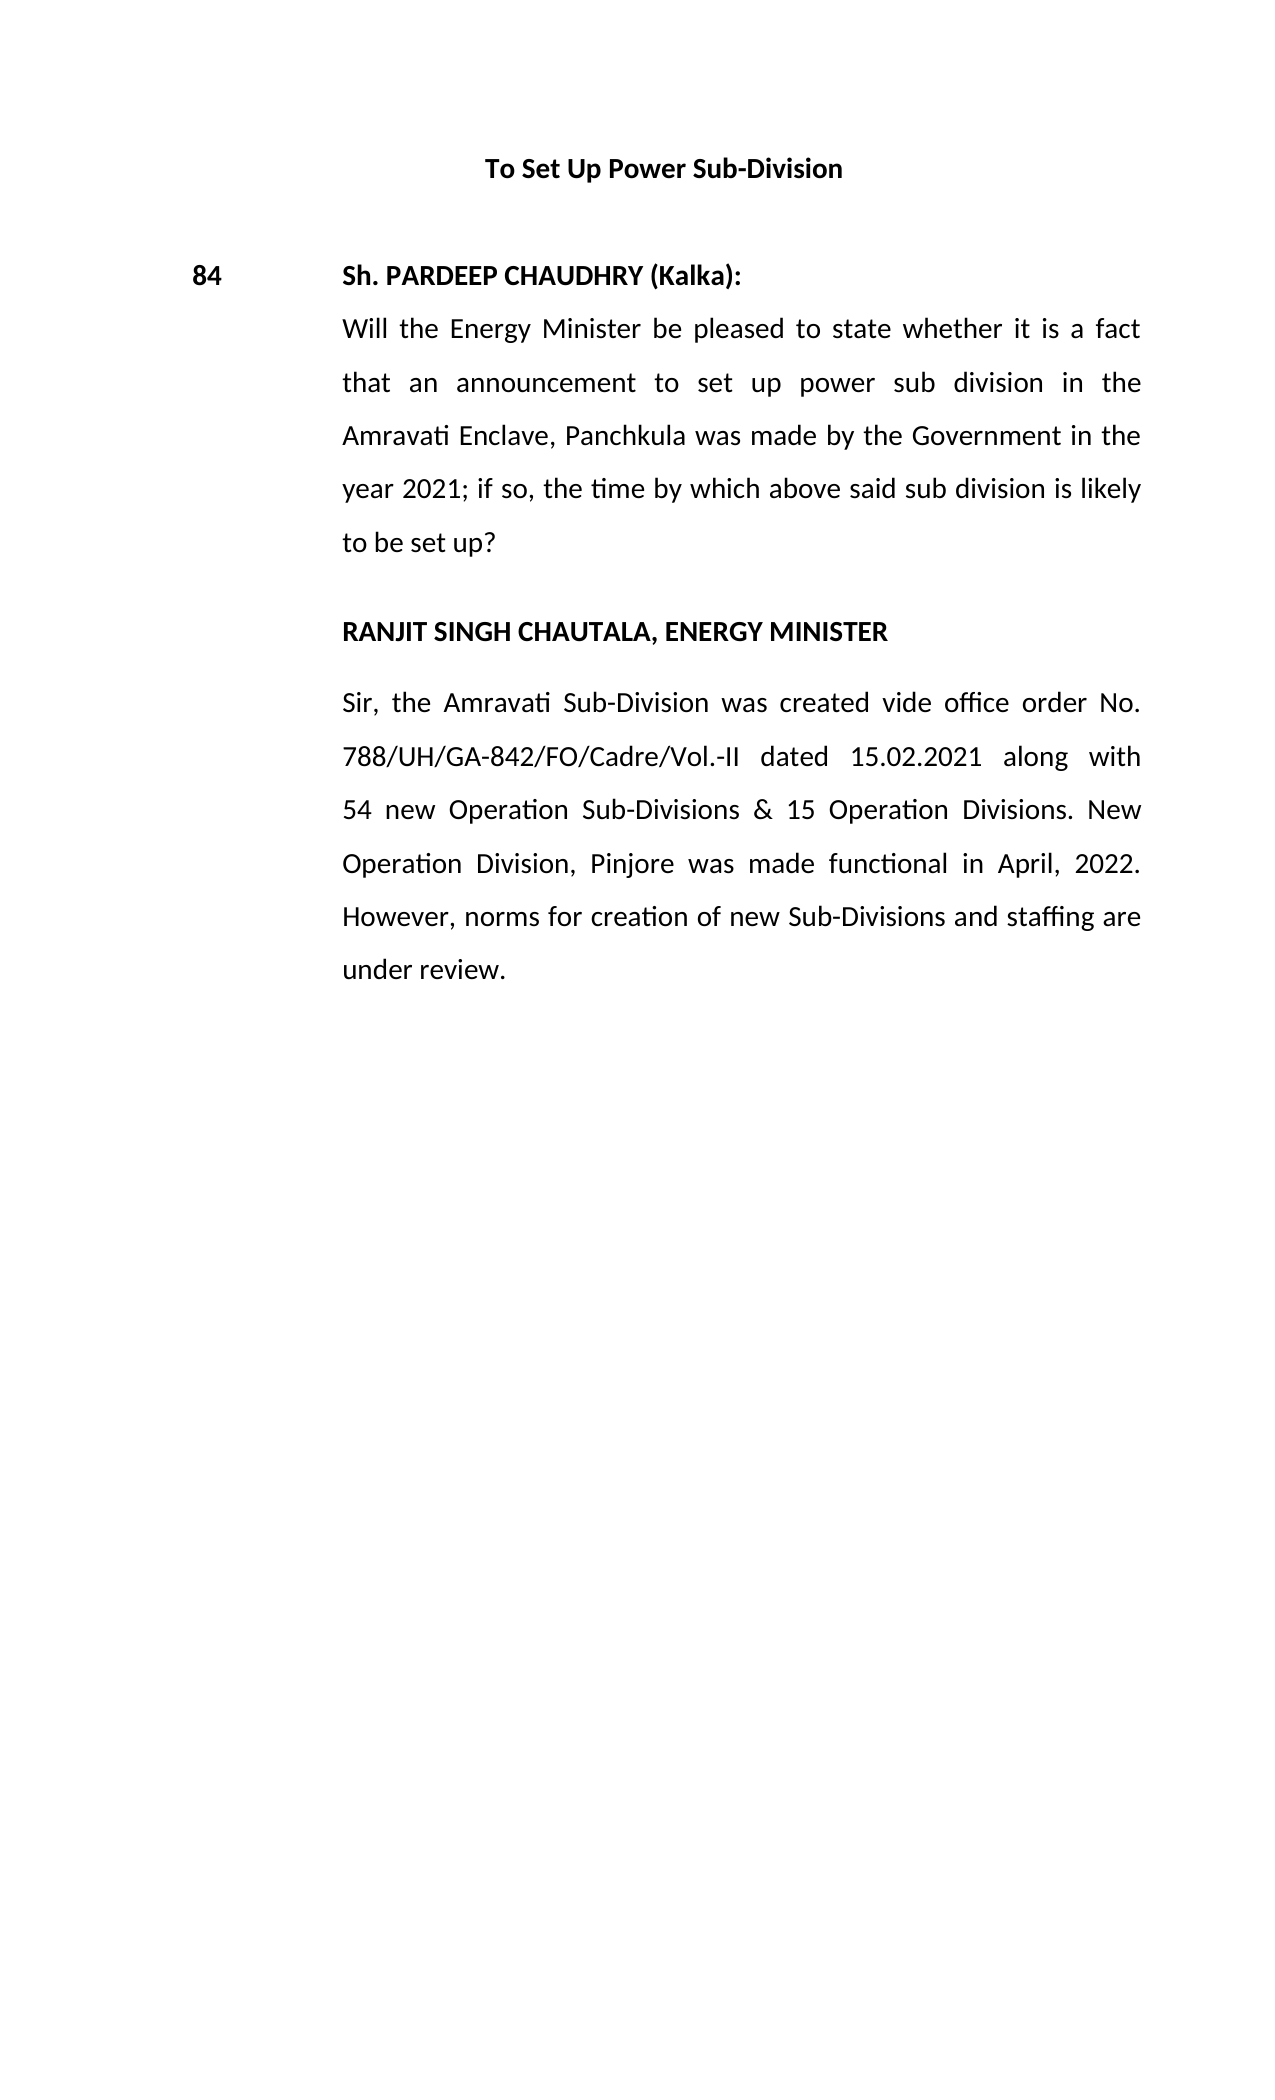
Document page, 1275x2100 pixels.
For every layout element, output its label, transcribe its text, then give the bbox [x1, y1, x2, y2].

text 84 Sh. PARDEEP CHAUDHRY (Kalka): [192, 257, 1142, 292]
text Sir, the Amravati Sub-Division was created vide office order No. 788/UH/GA-842/FO/Cadre/Vol.-II dated 15.02.2021 along with 54 new Operation Sub-Divisions & 15 Operation Divisions. New Operation Division, Pinjore was made functional in April, 2022. However, norms for creation of new Sub-Divisions and staffing are under review. [342, 684, 1142, 987]
text Will the Energy Minister be pleased to state whether it is a fact that an announcement to set up power sub division in the Amravati Enclave, Panchkula was made by the Government in the year 2021; if so, the time by which above said sub division is likely to be set up? [342, 310, 1142, 560]
text RANJIT SINGH CHAUTALA, ENERGY MINISTER [267, 613, 1136, 649]
text To Set Up Power Sub-Division [192, 150, 1136, 186]
